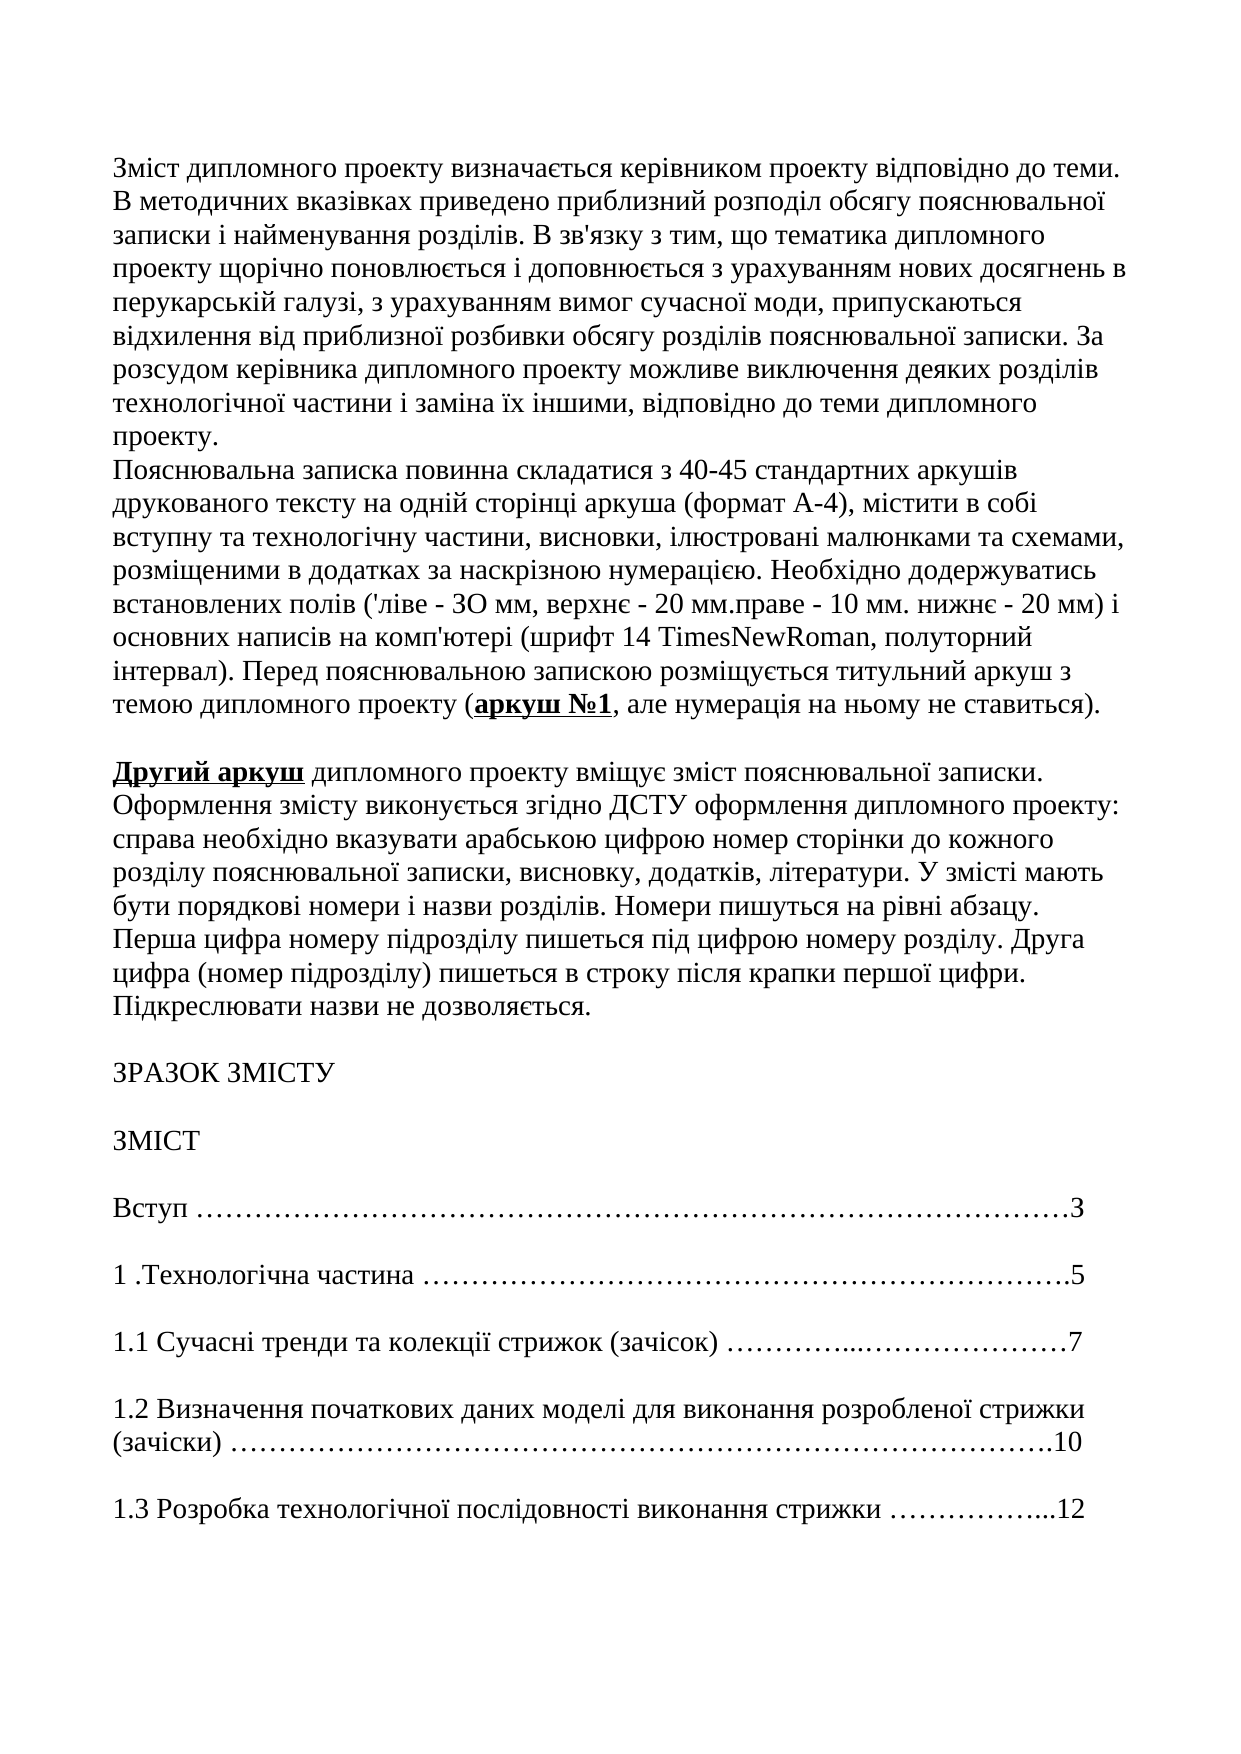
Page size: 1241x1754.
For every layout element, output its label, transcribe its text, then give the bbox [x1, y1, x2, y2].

text Зміст дипломного проекту визначається керівником проекту відповідно до теми. В методичних вказівках приведено приблизний розподіл обсягу пояснювальної записки і найменування розділів. В зв'язку з тим, що тематика дипломного проекту щорічно поновлюється і доповнюється з урахуванням нових досягнень в перукарській галузі, з урахуванням вимог сучасної моди, припускаються відхилення від приблизної розбивки обсягу розділів пояснювальної записки. За розсудом керівника дипломного проекту можливе виключення деяких розділів технологічної частини і заміна їх іншими, відповідно до теми дипломного проекту. [112, 150, 1128, 452]
text Вступ ………………………………………………………………………………З [112, 1190, 1128, 1223]
text Пояснювальна записка повинна складатися з 40-45 стандартних аркушів друкованого тексту на одній сторінці аркуша (формат А-4), містити в собі вступну та технологічну частини, висновки, ілюстровані малюнками та схемами, розміщеними в додатках за наскрізною нумерацією. Необхідно додержуватись встановлених полів ('ліве - ЗО мм, верхнє - 20 мм.праве - 10 мм. нижнє - 20 мм) і основних написів на комп'ютері (шрифт 14 TimesNewRoman, полуторний інтервал). Перед пояснювальною запискою розміщується титульний аркуш з темою дипломного проекту (аркуш №1, але нумерація на ньому не ставиться). [112, 452, 1128, 720]
text ЗРАЗОК ЗМІСТУ [112, 1056, 1128, 1089]
text Другий аркуш дипломного проекту вміщує зміст пояснювальної записки. Оформлення змісту виконується згідно ДСТУ оформлення дипломного проекту: справа необхідно вказувати арабською цифрою номер сторінки до кожного розділу пояснювальної записки, висновку, додатків, літератури. У змісті мають бути порядкові номери і назви розділів. Номери пишуться на рівні абзацу. Перша цифра номеру підрозділу пишеться під цифрою номеру розділу. Друга цифра (номер підрозділу) пишеться в строку після крапки першої цифри. Підкреслювати назви не дозволяється. [112, 754, 1128, 1022]
text 1.2 Визначення початкових даних моделі для виконання розробленої стрижки (зачіски) ………………………………………………………………………….10 [112, 1391, 1128, 1458]
text ЗМІСТ [112, 1123, 1128, 1156]
text 1 .Технологічна частина ………………………………………………………….5 [112, 1257, 1128, 1290]
text 1.1 Сучасні тренди та колекції стрижок (зачісок) …………...…………………7 [112, 1324, 1128, 1357]
text 1.3 Розробка технологічної послідовності виконання стрижки ……………...12 [112, 1492, 1128, 1525]
